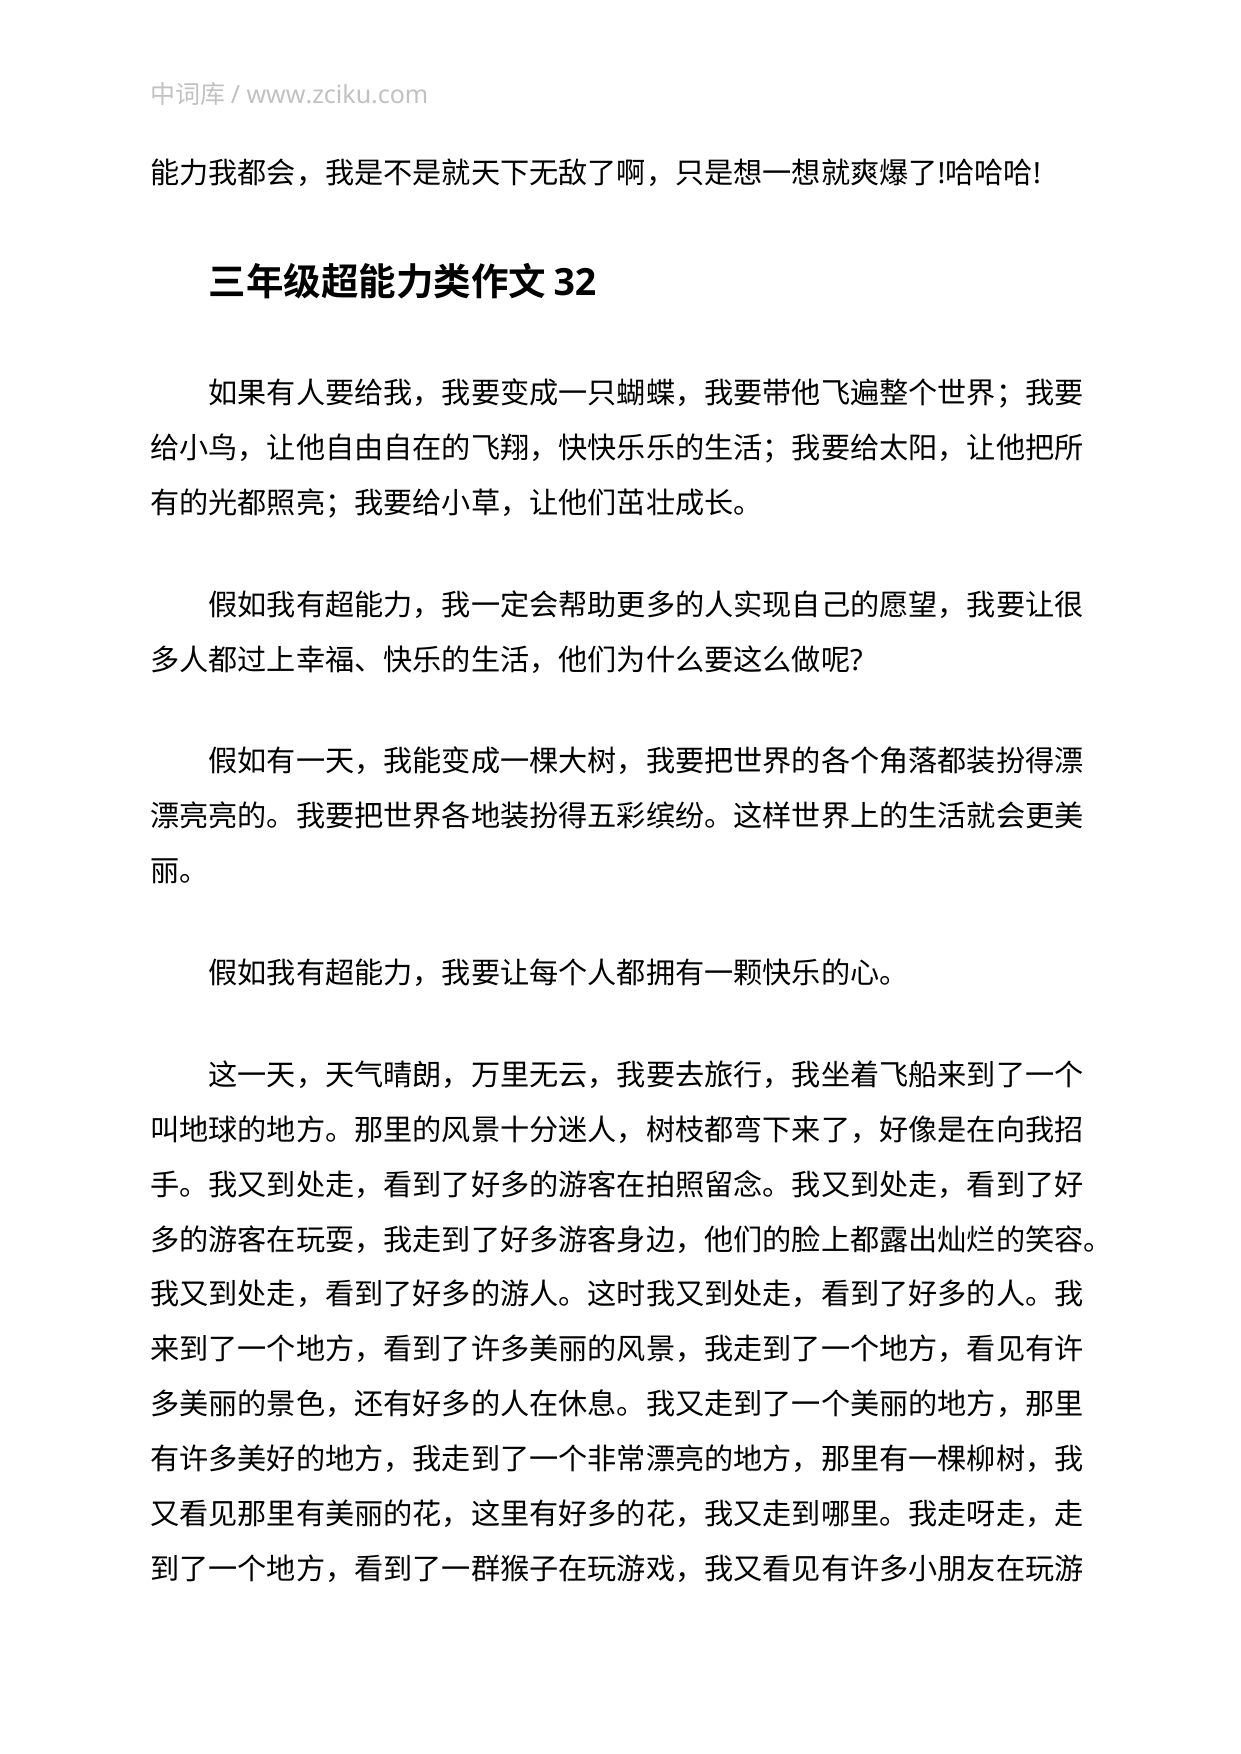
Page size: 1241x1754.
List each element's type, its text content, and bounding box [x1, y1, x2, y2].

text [150, 1051, 1090, 1588]
text 三年级超能力类作文32 [150, 252, 1090, 306]
text 如果有人要给我，我要变成一只蝴蝶，我要带他飞遍整个世界；我要给小鸟，让他自由自在的飞翔，快快乐乐的生活；我要给太阳，让他把所有的光都照亮；我要给小草，让他们茁壮成长。 [150, 369, 1090, 522]
text 假如我有超能力，我要让每个人都拥有一颗快乐的心。 [150, 949, 1090, 992]
text 假如有一天，我能变成一棵大树，我要把世界的各个角落都装扮得漂漂亮亮的。我要把世界各地装扮得五彩缤纷。这样世界上的生活就会更美丽。 [150, 738, 1090, 890]
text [150, 150, 1090, 192]
text 假如我有超能力，我一定会帮助更多的人实现自己的愿望，我要让很多人都过上幸福、快乐的生活，他们为什么要这么做呢? [150, 581, 1090, 678]
